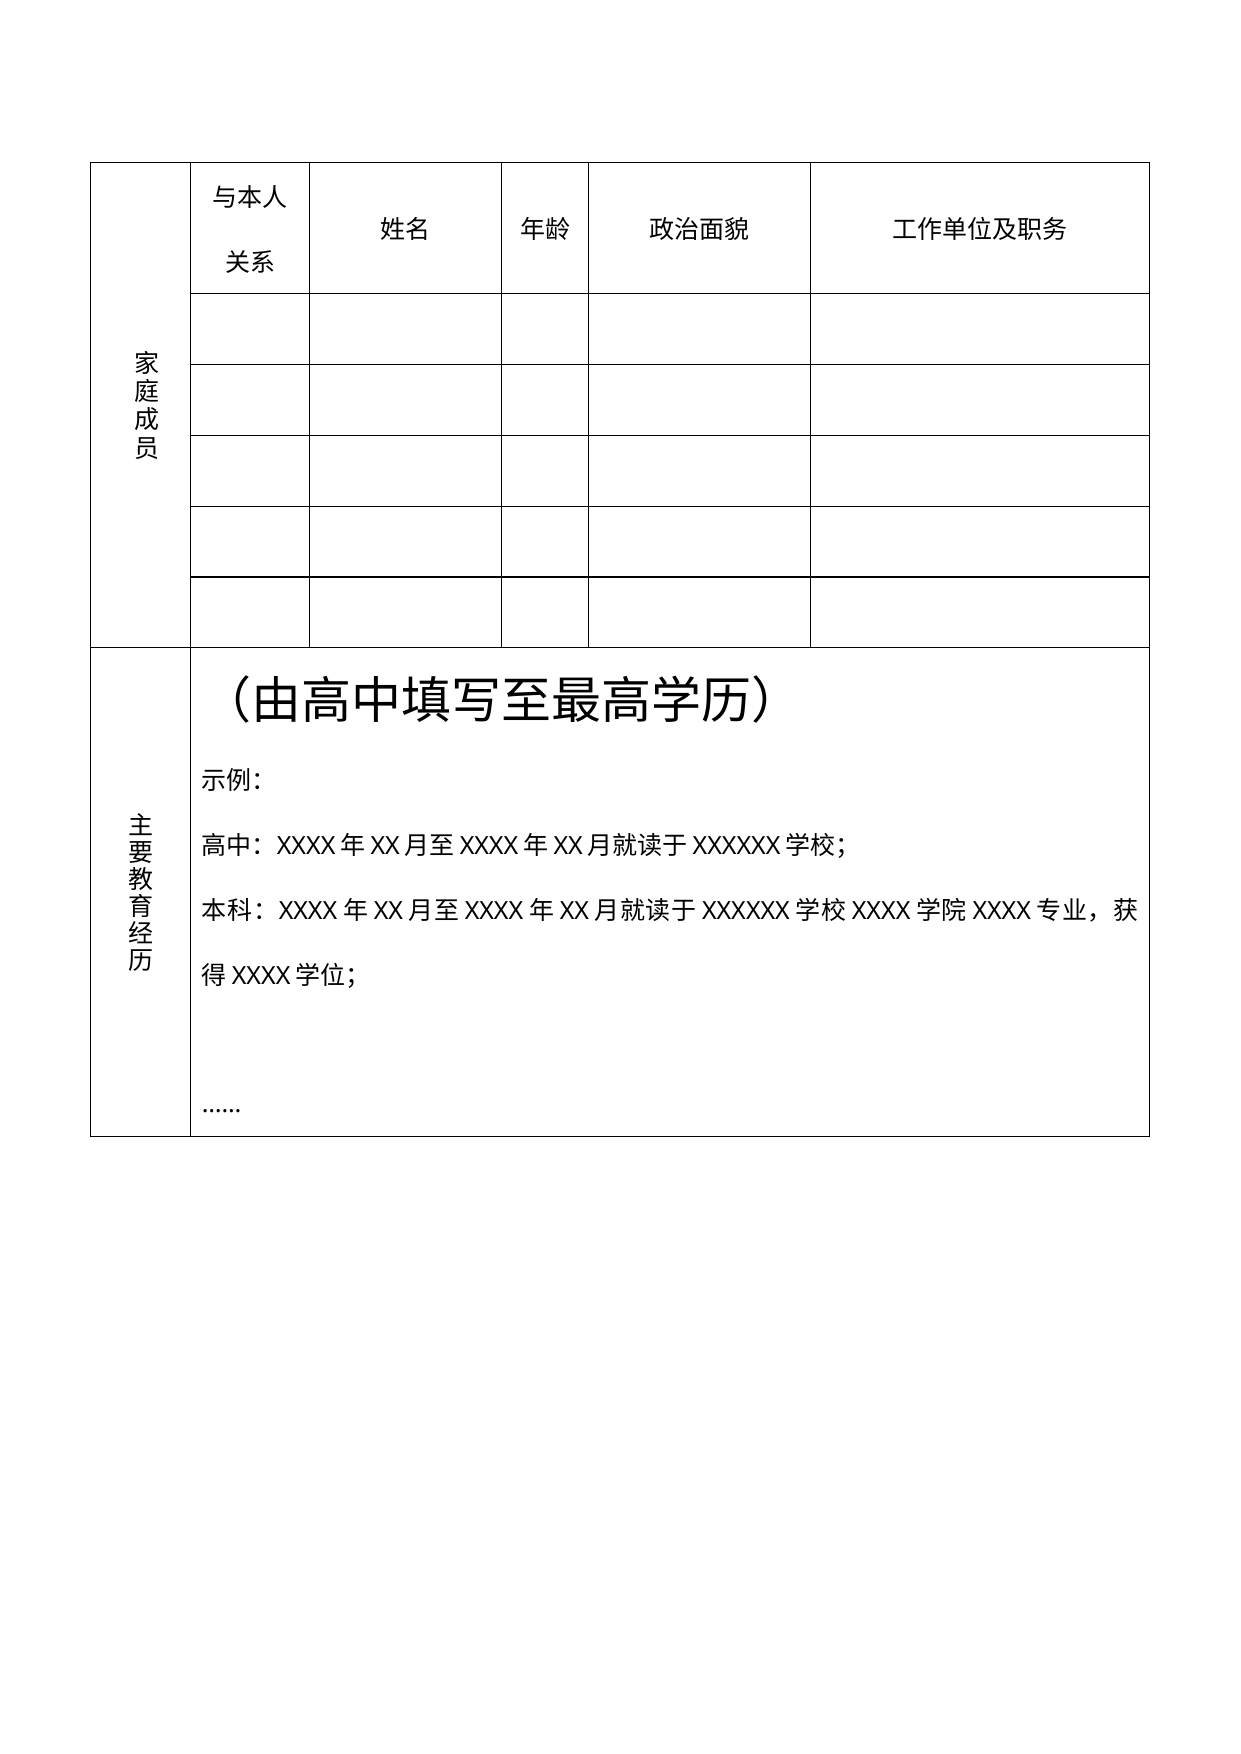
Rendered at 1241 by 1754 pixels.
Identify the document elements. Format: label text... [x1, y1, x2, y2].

table_cell [310, 578, 501, 647]
table_cell 姓名 [310, 163, 501, 293]
table_cell [502, 436, 588, 506]
table_cell [589, 507, 810, 576]
table_cell [502, 578, 588, 647]
table_cell 家庭成员 以及主要社会关系 [91, 163, 190, 647]
table_cell 工作单位及职务 [811, 163, 1149, 293]
table_cell [191, 436, 309, 506]
table_cell [310, 436, 501, 506]
table_cell [502, 365, 588, 435]
table_cell [589, 294, 810, 364]
table_cell [191, 365, 309, 435]
table_cell [310, 365, 501, 435]
table_cell [191, 578, 309, 647]
table_cell 政治面貌 [589, 163, 810, 293]
table_cell 主要教育经历 [91, 648, 190, 1136]
table_cell [811, 436, 1149, 506]
table_cell 与本人关系 [191, 163, 309, 293]
table_cell [811, 294, 1149, 364]
table_cell [191, 507, 309, 576]
table_cell [502, 507, 588, 576]
table_cell 年龄 [502, 163, 588, 293]
table_cell （由高中填写至最高学历） 示例： 高中：XXXX年XX月至XXXX年XX月就读于XXXXXX学校； 本科：XXXX年XX月至XXXX年XX月就读于XXXXXX学校XXXX学院XXXX专业，获得XXXX学位； …… [191, 648, 1149, 1136]
table_cell [310, 507, 501, 576]
table_cell [811, 365, 1149, 435]
table_cell [589, 365, 810, 435]
table_cell [811, 507, 1149, 576]
table_cell [310, 294, 501, 364]
table_cell [502, 294, 588, 364]
table_cell [589, 436, 810, 506]
table_cell [191, 294, 309, 364]
table_cell [811, 578, 1149, 647]
table_cell [589, 578, 810, 647]
